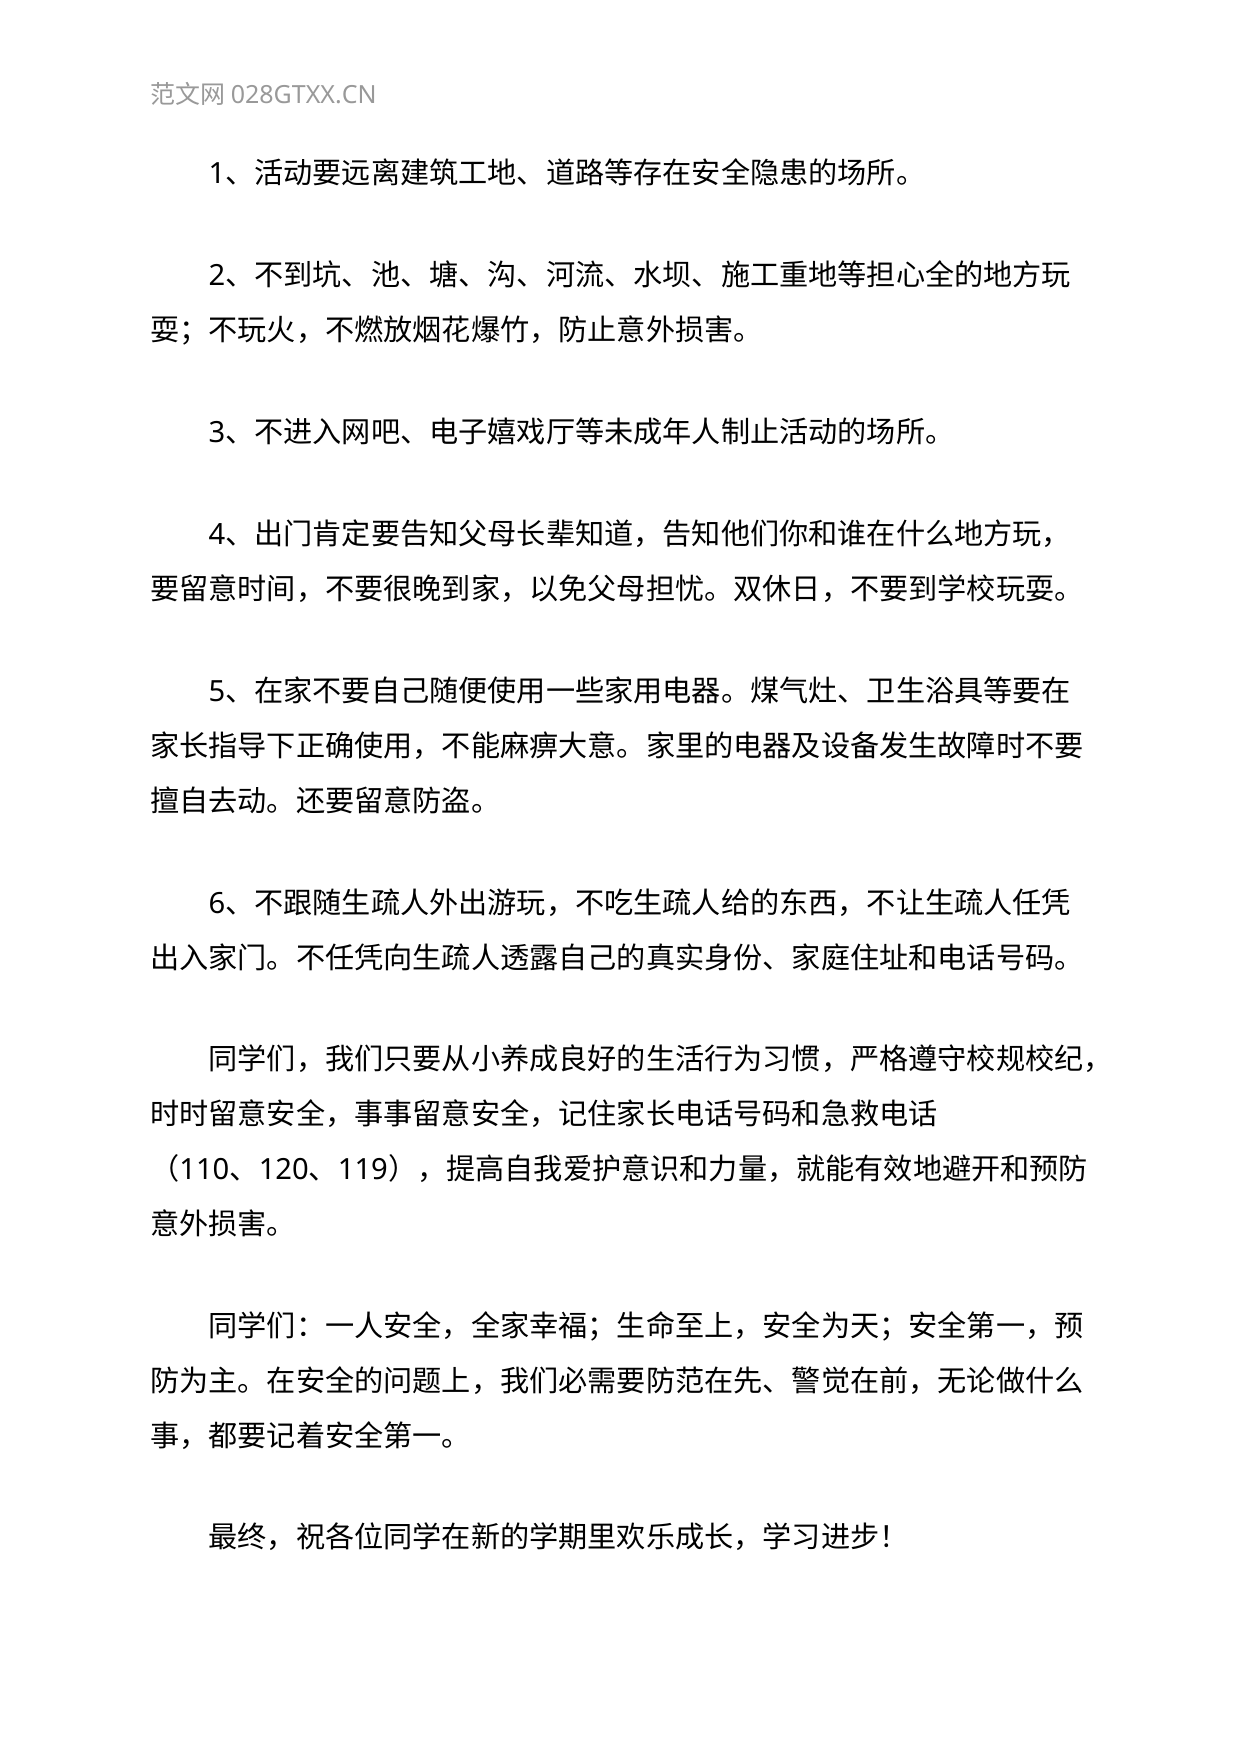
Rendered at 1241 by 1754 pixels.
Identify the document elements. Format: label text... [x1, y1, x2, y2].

text 3、不进入网吧、电子嬉戏厅等未成年人制止活动的场所。 [150, 409, 1090, 451]
text 4、出门肯定要告知父母长辈知道，告知他们你和谁在什么地方玩，要留意时间，不要很晚到家，以免父母担忧。双休日，不要到学校玩耍。 [150, 511, 1090, 608]
text 5、在家不要自己随便使用一些家用电器。煤气灶、卫生浴具等要在家长指导下正确使用，不能麻痹大意。家里的电器及设备发生故障时不要擅自去动。还要留意防盗。 [150, 667, 1090, 820]
text 2、不到坑、池、塘、沟、河流、水坝、施工重地等担心全的地方玩耍；不玩火，不燃放烟花爆竹，防止意外损害。 [150, 252, 1090, 349]
text 1、活动要远离建筑工地、道路等存在安全隐患的场所。 [150, 150, 1090, 192]
text 最终，祝各位同学在新的学期里欢乐成长，学习进步！ [150, 1514, 1090, 1556]
text 同学们：一人安全，全家幸福；生命至上，安全为天；安全第一，预防为主。在安全的问题上，我们必需要防范在先、警觉在前，无论做什么事，都要记着安全第一。 [150, 1302, 1090, 1454]
text 同学们，我们只要从小养成良好的生活行为习惯，严格遵守校规校纪，时时留意安全，事事留意安全，记住家长电话号码和急救电话（110、120、119），提高自我爱护意识和力量，就能有效地避开和预防意外损害。 [150, 1036, 1090, 1243]
text 6、不跟随生疏人外出游玩，不吃生疏人给的东西，不让生疏人任凭出入家门。不任凭向生疏人透露自己的真实身份、家庭住址和电话号码。 [150, 879, 1090, 976]
